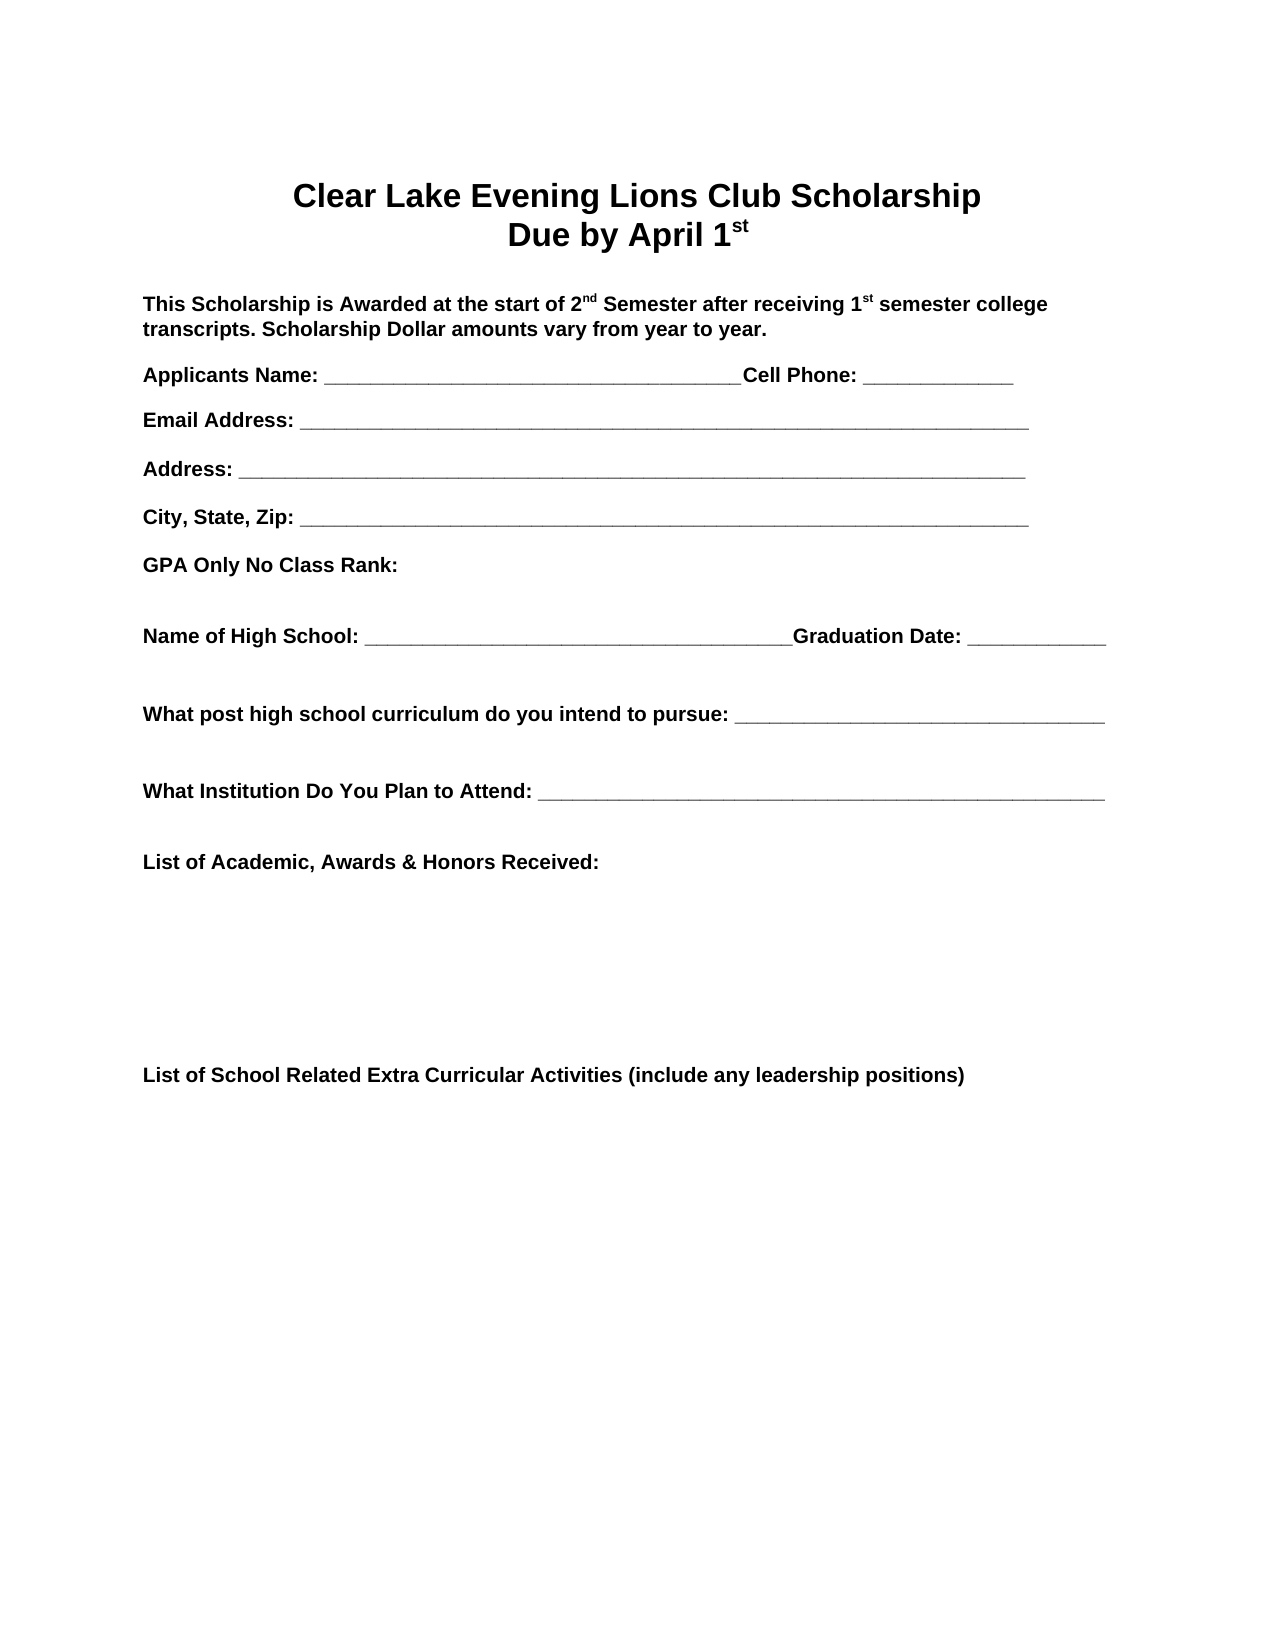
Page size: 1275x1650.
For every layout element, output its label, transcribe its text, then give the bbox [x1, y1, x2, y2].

text This Scholarship is Awarded at the start of 2nd Semester after receiving 1st semester college transcripts. Scholarship Dollar amounts vary from year to year. [143, 291, 1112, 341]
text GPA Only No Class Rank: [143, 553, 1112, 577]
text Address: ____________________________________________________________________ [143, 456, 1112, 480]
text Name of High School: _____________________________________Graduation Date: ____________ [143, 624, 1112, 648]
text What post high school curriculum do you intend to pursue: ________________________________ [143, 702, 1112, 726]
text Applicants Name: ____________________________________ Cell Phone: _____________ [143, 363, 1112, 387]
text City, State, Zip: _______________________________________________________________ [143, 505, 1112, 529]
text Due by April 1st [376, 214, 1112, 253]
text List of School Related Extra Curricular Activities (include any leadership positions) [143, 1063, 1112, 1087]
text List of Academic, Awards & Honors Received: [143, 850, 1112, 874]
text What Institution Do You Plan to Attend: _________________________________________________ [143, 779, 1112, 803]
text Clear Lake Evening Lions Club Scholarship [226, 176, 1112, 214]
text Email Address: _______________________________________________________________ [143, 408, 1112, 432]
